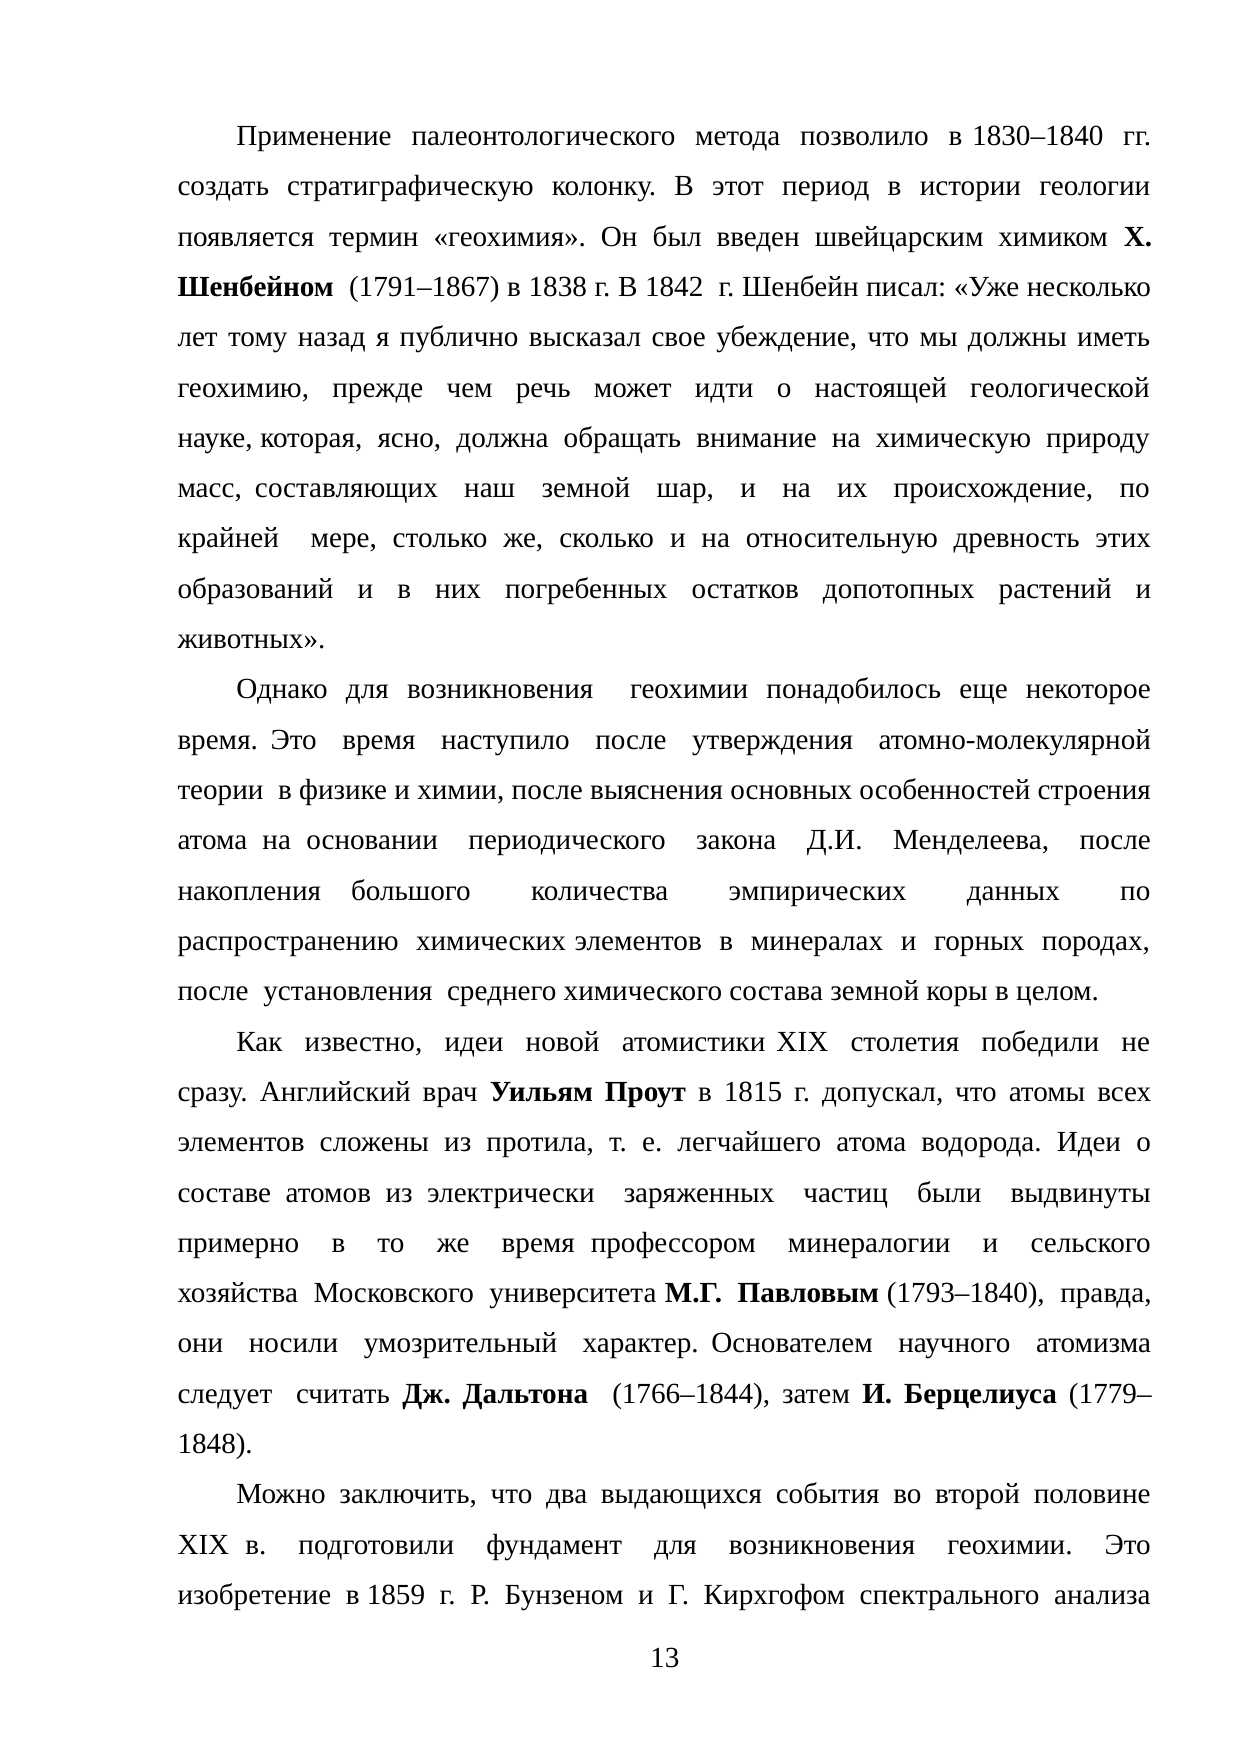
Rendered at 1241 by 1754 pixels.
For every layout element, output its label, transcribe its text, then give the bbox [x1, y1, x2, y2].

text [177, 1477, 1152, 1611]
text Как известно, идеи новой атомистики XIX столетия победили не сразу. Английский врач Уильям Проут в 1815 г. допускал, что атомы всех элементов сложены из протила, т. е. легчайшего атома водорода. Идеи о составе атомов из электрически заряженных частиц были выдвинуты примерно в то же время профессором минералогии и сельского хозяйства Московского университета М.Г. Павловым (1793–1840), правда, они носили умозрительный характер. Основателем научного атомизма следует считать Дж. Дальтона (1766–1844), затем И. Берцелиуса (1779–1848). [177, 1024, 1152, 1460]
text Применение палеонтологического метода позволило в 1830–1840 гг. создать стратиграфическую колонку. В этот период в истории геологии появляется термин «геохимия». Он был введен швейцарским химиком X. Шенбейном (1791–1867) в 1838 г. В 1842 г. Шенбейн писал: «Уже несколько лет тому назад я публично высказал свое убеждение, что мы должны иметь геохимию, прежде чем речь может идти о настоящей геологической науке, которая, ясно, должна обращать внимание на химическую природу масс, составляющих наш земной шар, и на их происхождение, по крайней мере, столько же, сколько и на относительную древность этих образований и в них погребенных остатков допотопных растений и животных». [177, 118, 1152, 655]
text Однако для возникновения геохимии понадобилось еще некоторое время. Это время наступило после утверждения атомно-молекулярной теории в физике и химии, после выяснения основных особенностей строения атома на основании периодического закона Д.И. Менделеева, после накопления большого количества эмпирических данных по распространению химических элементов в минералах и горных породах, после установления среднего химического состава земной коры в целом. [177, 672, 1152, 1007]
